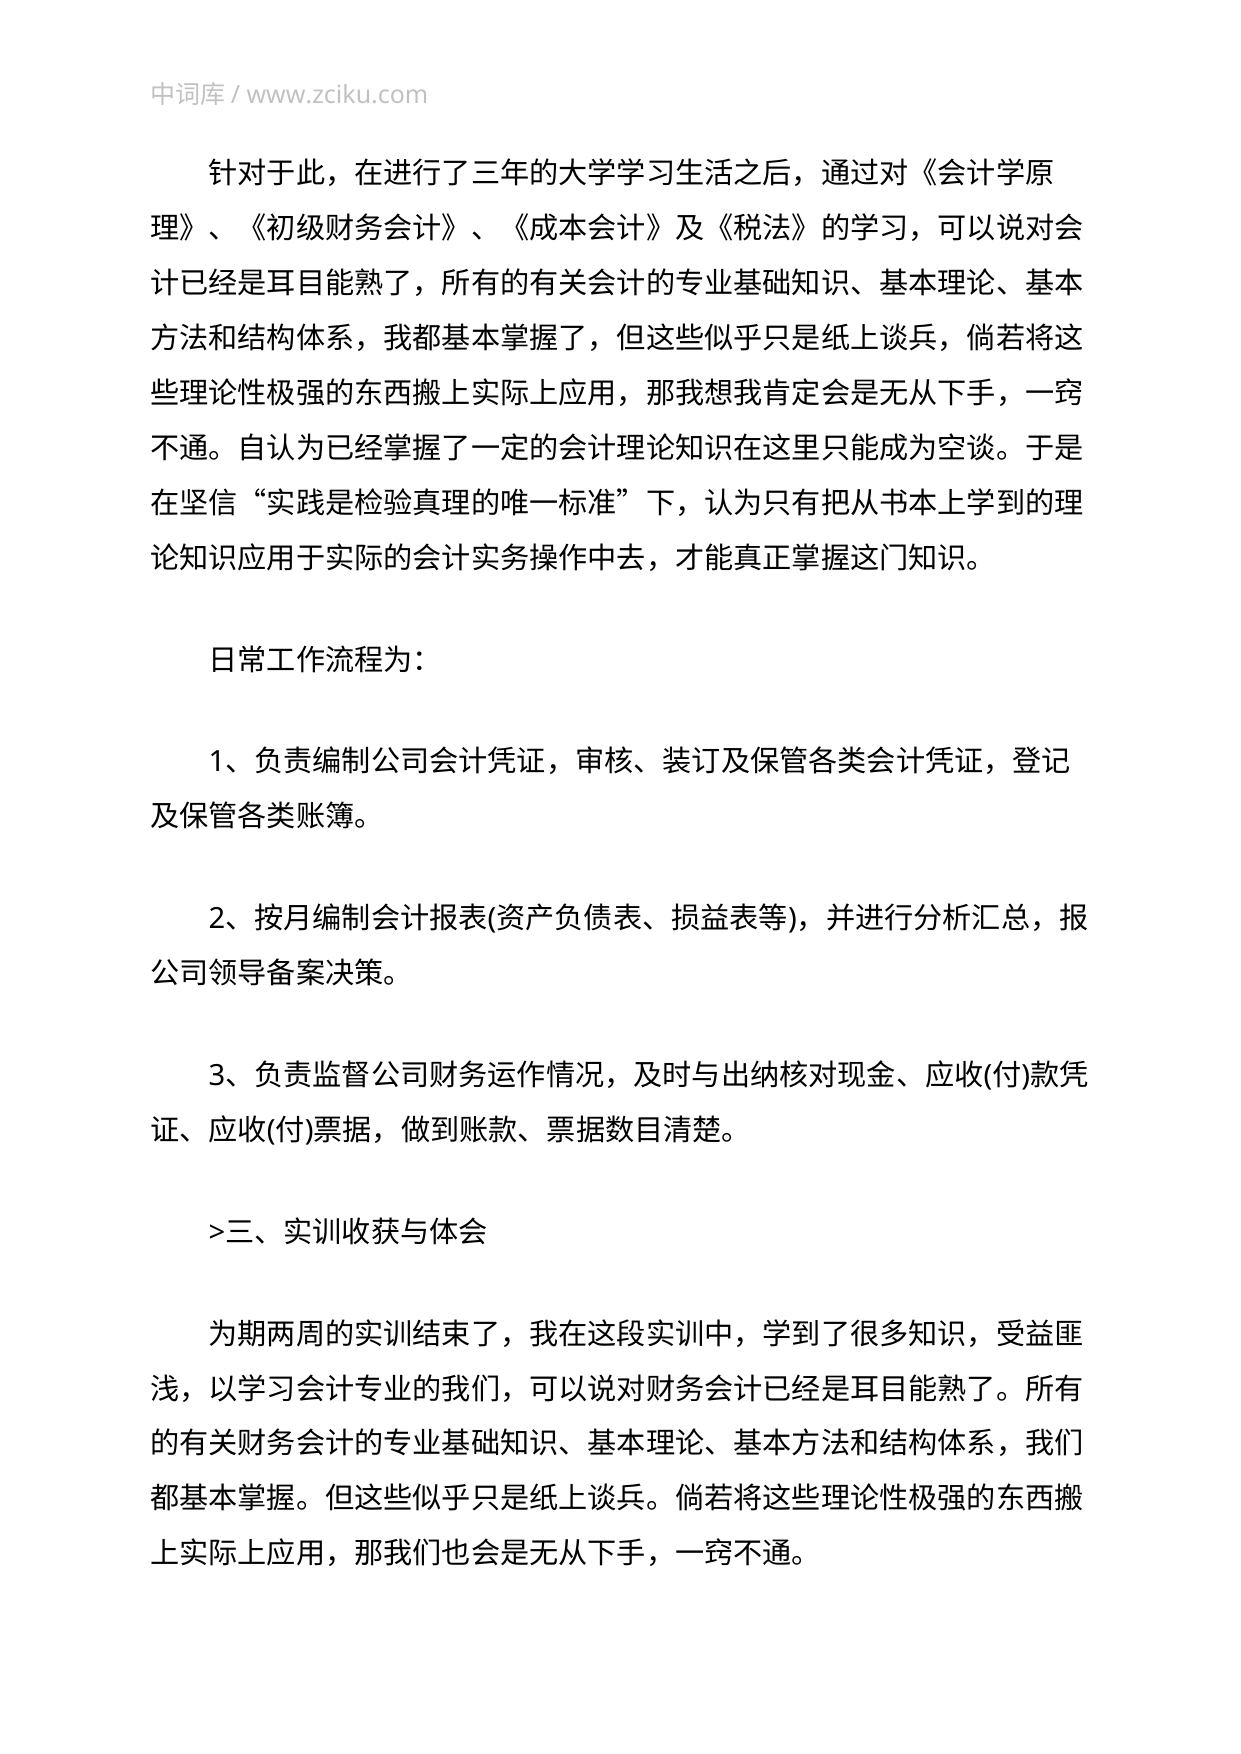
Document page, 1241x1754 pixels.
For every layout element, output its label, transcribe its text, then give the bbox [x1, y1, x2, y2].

text 3、负责监督公司财务运作情况，及时与出纳核对现金、应收(付)款凭证、应收(付)票据，做到账款、票据数目清楚。 [150, 1051, 1090, 1149]
text 日常工作流程为： [150, 636, 1090, 678]
text 2、按月编制会计报表(资产负债表、损益表等)，并进行分析汇总，报公司领导备案决策。 [150, 894, 1090, 992]
text 为期两周的实训结束了，我在这段实训中，学到了很多知识，受益匪浅，以学习会计专业的我们，可以说对财务会计已经是耳目能熟了。所有的有关财务会计的专业基础知识、基本理论、基本方法和结构体系，我们都基本掌握。但这些似乎只是纸上谈兵。倘若将这些理论性极强的东西搬上实际上应用，那我们也会是无从下手，一窍不通。 [150, 1310, 1090, 1572]
text >三、实训收获与体会 [150, 1208, 1090, 1251]
text 1、负责编制公司会计凭证，审核、装订及保管各类会计凭证，登记及保管各类账簿。 [150, 738, 1090, 835]
text 针对于此，在进行了三年的大学学习生活之后，通过对《会计学原理》、《初级财务会计》、《成本会计》及《税法》的学习，可以说对会计已经是耳目能熟了，所有的有关会计的专业基础知识、基本理论、基本方法和结构体系，我都基本掌握了，但这些似乎只是纸上谈兵，倘若将这些理论性极强的东西搬上实际上应用，那我想我肯定会是无从下手，一窍不通。自认为已经掌握了一定的会计理论知识在这里只能成为空谈。于是在坚信“实践是检验真理的唯一标准”下，认为只有把从书本上学到的理论知识应用于实际的会计实务操作中去，才能真正掌握这门知识。 [150, 150, 1090, 577]
